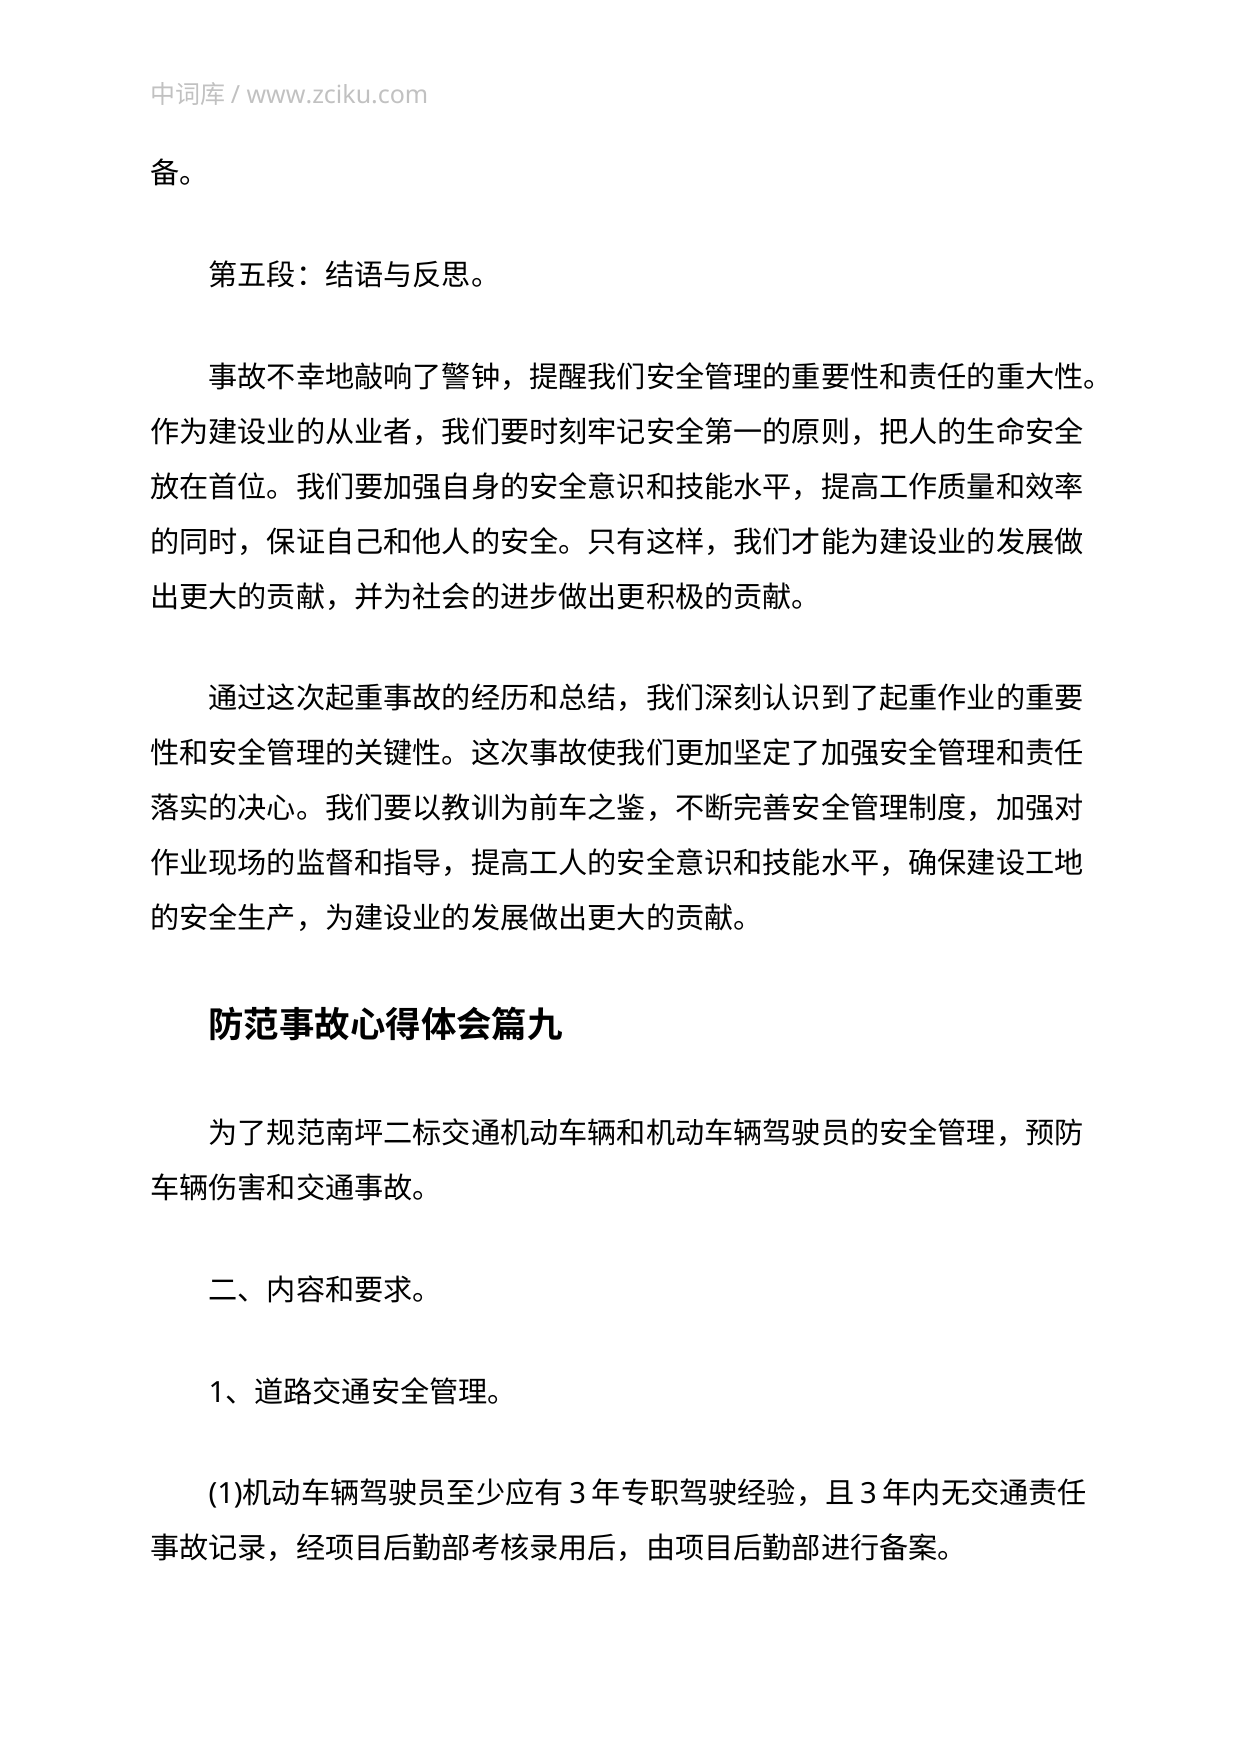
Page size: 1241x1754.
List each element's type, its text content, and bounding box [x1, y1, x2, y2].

text (1)机动车辆驾驶员至少应有3年专职驾驶经验，且3年内无交通责任事故记录，经项目后勤部考核录用后，由项目后勤部进行备案。 [150, 1470, 1090, 1567]
text 事故不幸地敲响了警钟，提醒我们安全管理的重要性和责任的重大性。作为建设业的从业者，我们要时刻牢记安全第一的原则，把人的生命安全放在首位。我们要加强自身的安全意识和技能水平，提高工作质量和效率的同时，保证自己和他人的安全。只有这样，我们才能为建设业的发展做出更大的贡献，并为社会的进步做出更积极的贡献。 [150, 353, 1090, 615]
text 1、道路交通安全管理。 [150, 1368, 1090, 1411]
text 通过这次起重事故的经历和总结，我们深刻认识到了起重作业的重要性和安全管理的关键性。这次事故使我们更加坚定了加强安全管理和责任落实的决心。我们要以教训为前车之鉴，不断完善安全管理制度，加强对作业现场的监督和指导，提高工人的安全意识和技能水平，确保建设工地的安全生产，为建设业的发展做出更大的贡献。 [150, 675, 1090, 937]
text 为了规范南坪二标交通机动车辆和机动车辆驾驶员的安全管理，预防车辆伤害和交通事故。 [150, 1110, 1090, 1207]
text 二、内容和要求。 [150, 1266, 1090, 1309]
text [150, 150, 1090, 192]
text 第五段：结语与反思。 [150, 252, 1090, 294]
text 防范事故心得体会篇九 [150, 996, 1090, 1047]
